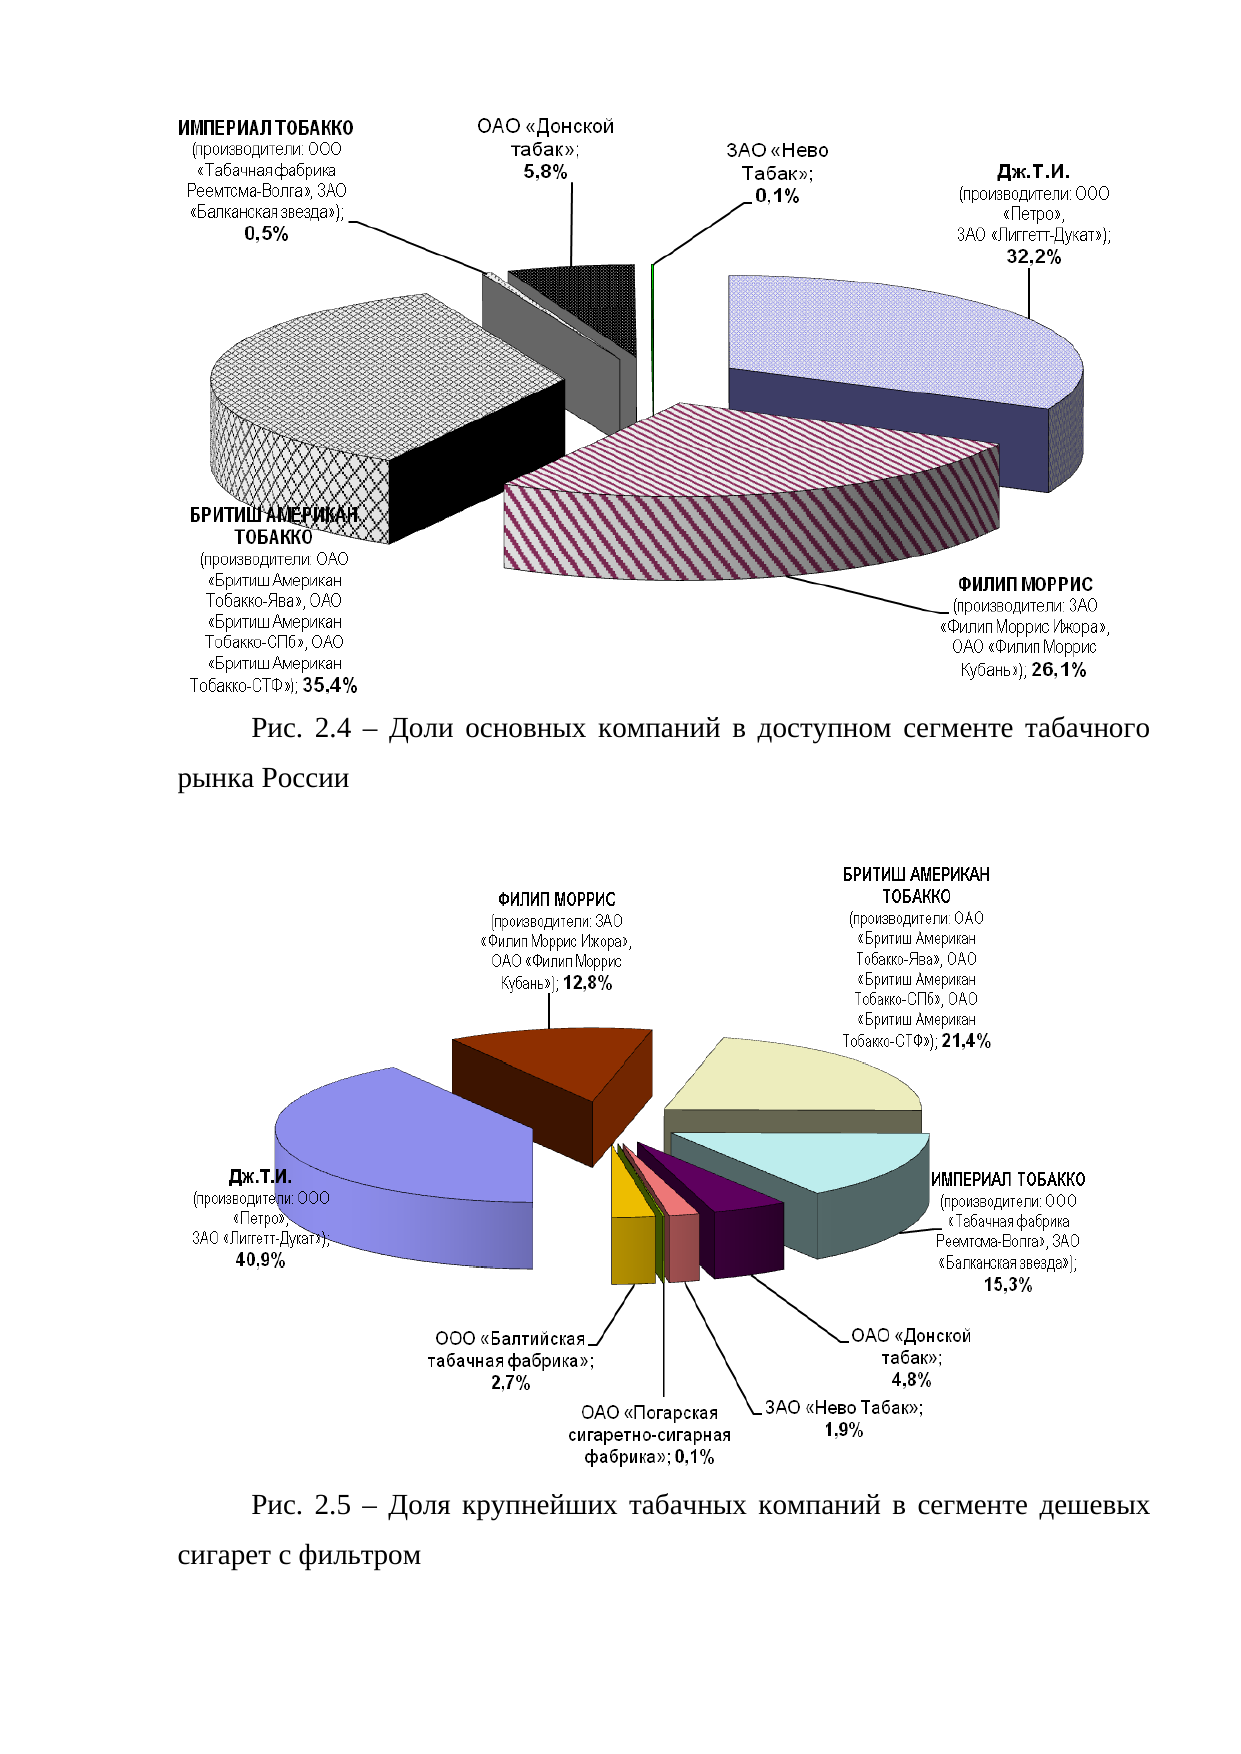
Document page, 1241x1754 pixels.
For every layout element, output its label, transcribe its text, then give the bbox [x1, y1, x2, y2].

text Рис. 2.5 – Доля крупнейших табачных компаний в сегменте дешевых сигарет с фильтром [177, 1487, 1152, 1571]
picture [177, 860, 1092, 1471]
text Рис. 2.4 – Доли основных компаний в доступном сегменте табачного рынка России [177, 710, 1152, 794]
picture [177, 118, 1112, 694]
